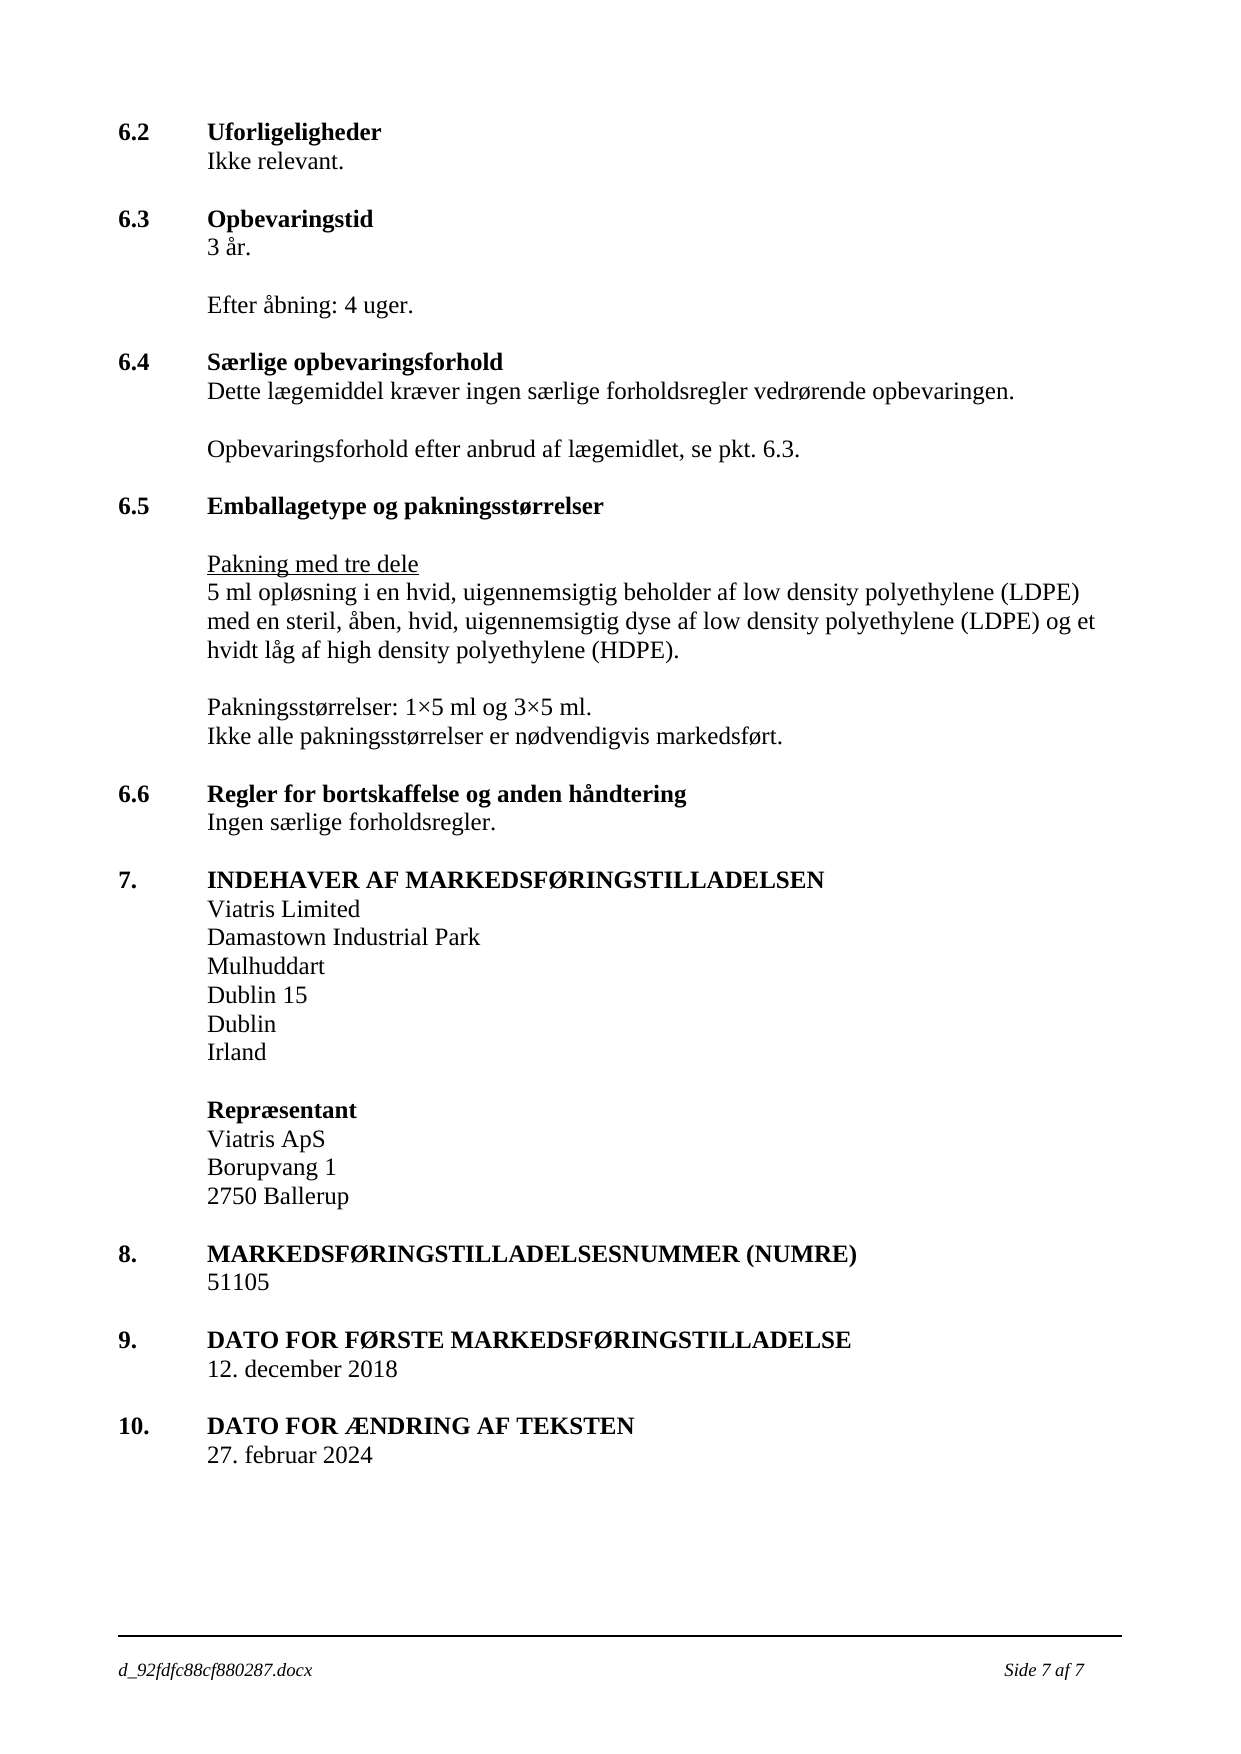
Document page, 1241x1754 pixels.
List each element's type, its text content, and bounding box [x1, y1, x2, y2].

text Ingen særlige forholdsregler. [207, 807, 1122, 836]
text Dette lægemiddel kræver ingen særlige forholdsregler vedrørende opbevaringen. [207, 376, 1122, 405]
text Mulhuddart [207, 951, 1122, 980]
text 3 år. [207, 232, 1122, 261]
text Pakning med tre dele [207, 549, 1122, 577]
text 6.3 Opbevaringstid [118, 204, 1122, 232]
text 8. MARKEDSFØRINGSTILLADELSESNUMMER (NUMRE) [118, 1239, 1122, 1267]
text Dublin [207, 1009, 1122, 1037]
text 7. INDEHAVER AF MARKEDSFØRINGSTILLADELSEN [118, 865, 1122, 894]
text 6.5 Emballagetype og pakningsstørrelser [118, 491, 1122, 520]
text 9. DATO FOR FØRSTE MARKEDSFØRINGSTILLADELSE [118, 1325, 1122, 1354]
text Ikke alle pakningsstørrelser er nødvendigvis markedsført. [207, 721, 1122, 750]
text 2750 Ballerup [207, 1181, 1122, 1210]
text Damastown Industrial Park [207, 922, 1122, 951]
text Efter åbning: 4 uger. [207, 290, 1122, 319]
text 12. december 2018 [207, 1354, 1122, 1382]
text Irland [207, 1037, 1122, 1066]
text 51105 [207, 1267, 1122, 1296]
text Pakningsstørrelser: 1×5 ml og 3×5 ml. [207, 692, 1122, 721]
text Borupvang 1 [207, 1152, 1122, 1181]
text 6.4 Særlige opbevaringsforhold [118, 347, 1122, 376]
text Dublin 15 [207, 980, 1122, 1009]
text 6.6 Regler for bortskaffelse og anden håndtering [118, 779, 1122, 807]
text 10. DATO FOR ÆNDRING AF TEKSTEN [118, 1411, 1122, 1440]
text Ikke relevant. [207, 146, 1122, 175]
text 5 ml opløsning i en hvid, uigennemsigtig beholder af low density polyethylene (LDPE) med en steril, åben, hvid, uigennemsigtig dyse af low density polyethylene (LDPE) og et hvidt låg af high density polyethylene (HDPE). [207, 577, 1122, 664]
text Opbevaringsforhold efter anbrud af lægemidlet, se pkt. 6.3. [207, 434, 1122, 462]
text Viatris ApS [207, 1124, 1122, 1152]
text 6.2 Uforligeligheder [118, 117, 1122, 146]
text Repræsentant [207, 1095, 1122, 1124]
text 27. februar 2024 [207, 1440, 1122, 1469]
text Viatris Limited [207, 894, 1122, 922]
